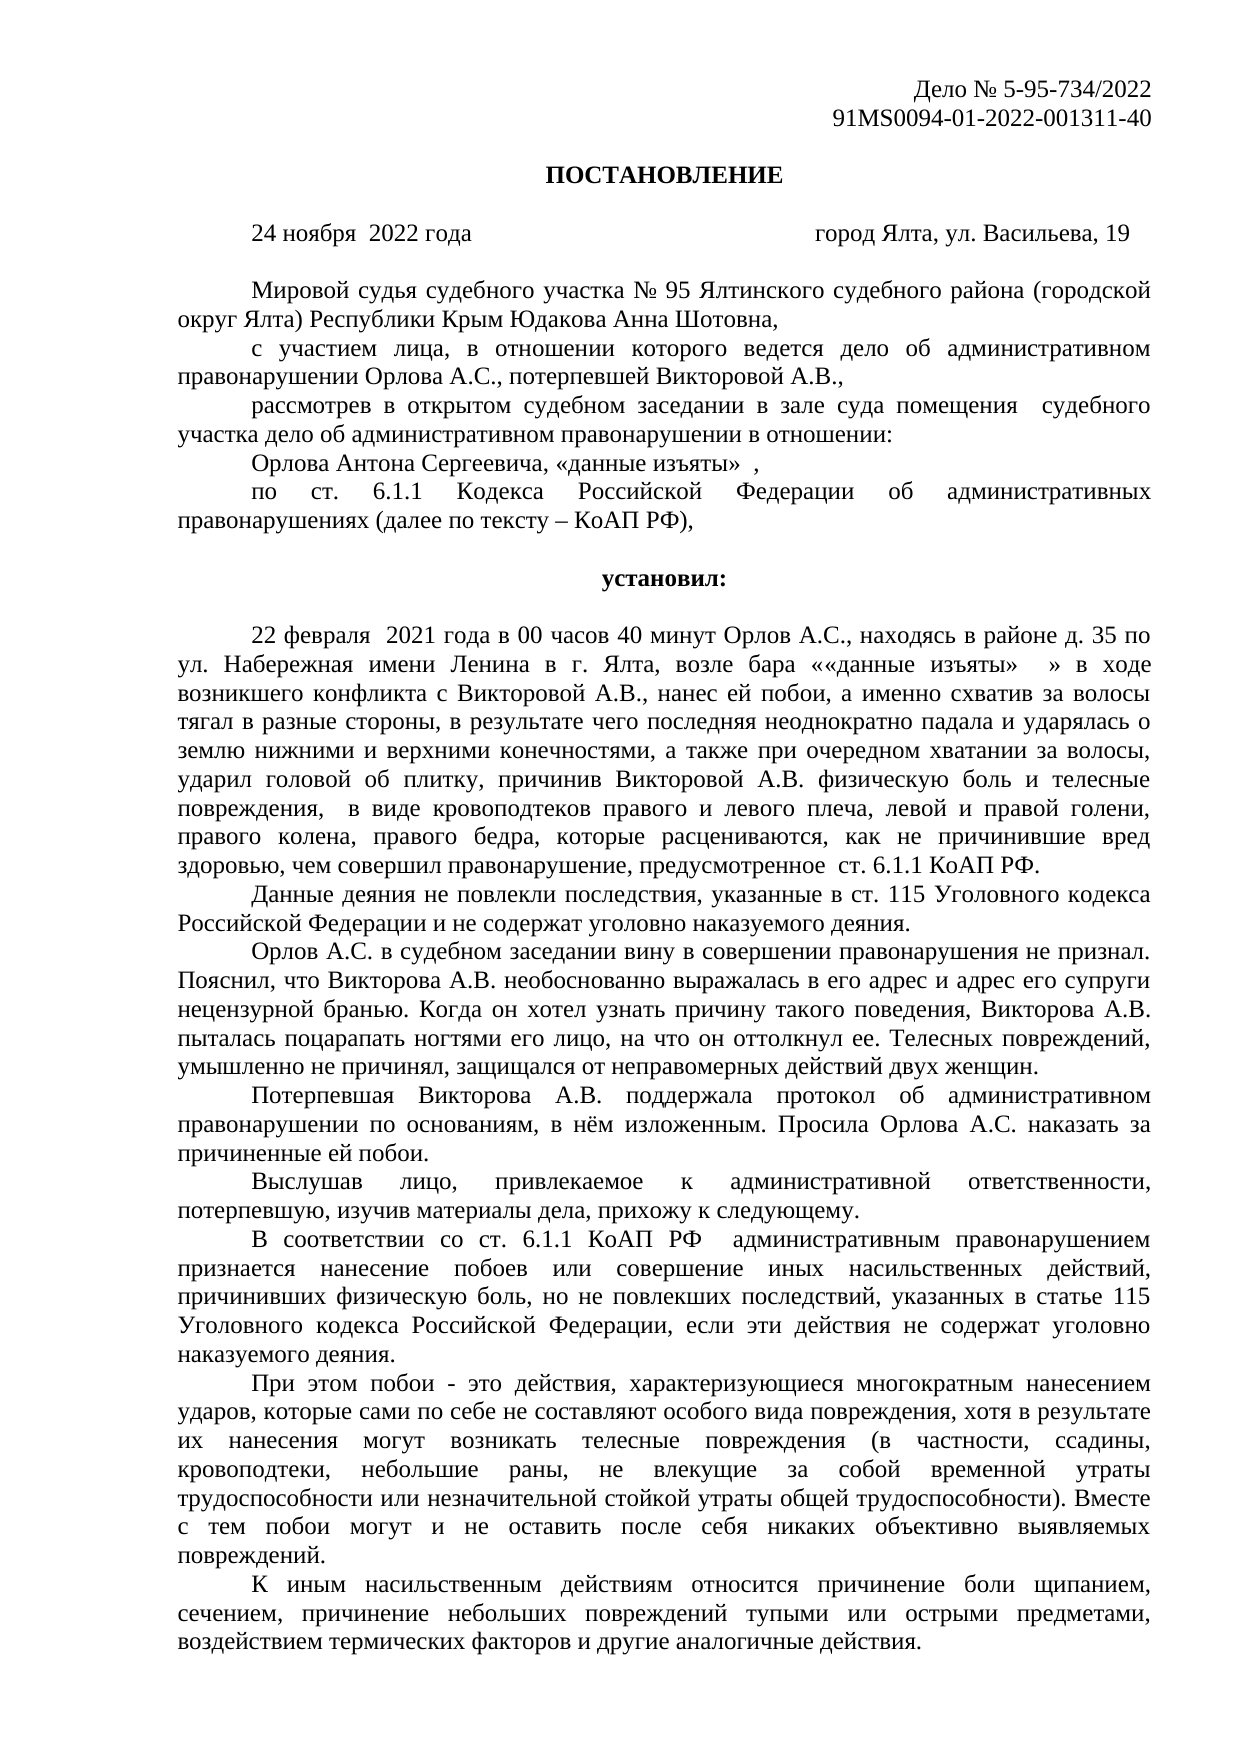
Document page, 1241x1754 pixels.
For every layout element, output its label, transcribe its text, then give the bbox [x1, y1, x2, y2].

text установил: [177, 563, 1152, 591]
text 91МS0094-01-2022-001311-40 [177, 103, 1152, 131]
text К иным насильственным действиям относится причинение боли щипанием, сечением, причинение небольших повреждений тупыми или острыми предметами, воздействием термических факторов и другие аналогичные действия. [177, 1569, 1152, 1655]
text 24 ноября 2022 года город Ялта, ул. Васильева, 19 [177, 218, 1152, 246]
text Орлов А.С. в судебном заседании вину в совершении правонарушения не признал. Пояснил, что Викторова А.В. необоснованно выражалась в его адрес и адрес его супруги нецензурной бранью. Когда он хотел узнать причину такого поведения, Викторова А.В. пыталась поцарапать ногтями его лицо, на что он оттолкнул ее. Телесных повреждений, умышленно не причинял, защищался от неправомерных действий двух женщин. [177, 936, 1152, 1080]
text Выслушав лицо, привлекаемое к административной ответственности, потерпевшую, изучив материалы дела, прихожу к следующему. [177, 1166, 1152, 1224]
text При этом побои - это действия, характеризующиеся многократным нанесением ударов, которые сами по себе не составляют особого вида повреждения, хотя в результате их нанесения могут возникать телесные повреждения (в частности, ссадины, кровоподтеки, небольшие раны, не влекущие за собой временной утраты трудоспособности или незначительной стойкой утраты общей трудоспособности). Вместе с тем побои могут и не оставить после себя никаких объективно выявляемых повреждений. [177, 1368, 1152, 1569]
text Орлова Антона Сергеевича, «данные изъяты» , [177, 448, 1152, 476]
text ПОСТАНОВЛЕНИЕ [177, 160, 1152, 189]
text Данные деяния не повлекли последствия, указанные в ст. 115 Уголовного кодекса Российской Федерации и не содержат уголовно наказуемого деяния. [177, 879, 1152, 936]
text В соответствии со ст. 6.1.1 КоАП РФ административным правонарушением признается нанесение побоев или совершение иных насильственных действий, причинивших физическую боль, но не повлекших последствий, указанных в статье 115 Уголовного кодекса Российской Федерации, если эти действия не содержат уголовно наказуемого деяния. [177, 1224, 1152, 1368]
text Дело № 5-95-734/2022 [177, 74, 1152, 103]
text с участием лица, в отношении которого ведется дело об административном правонарушении Орлова А.С., потерпевшей Викторовой А.В., [177, 333, 1152, 390]
text рассмотрев в открытом судебном заседании в зале суда помещения судебного участка дело об административном правонарушении в отношении: [177, 390, 1152, 448]
text Мировой судья судебного участка № 95 Ялтинского судебного района (городской округ Ялта) Республики Крым Юдакова Анна Шотовна, [177, 275, 1152, 333]
text Потерпевшая Викторова А.В. поддержала протокол об административном правонарушении по основаниям, в нём изложенным. Просила Орлова А.С. наказать за причиненные ей побои. [177, 1080, 1152, 1166]
text по ст. 6.1.1 Кодекса Российской Федерации об административных правонарушениях (далее по тексту – КоАП РФ), [177, 476, 1152, 534]
text 22 февраля 2021 года в 00 часов 40 минут Орлов А.С., находясь в районе д. 35 по ул. Набережная имени Ленина в г. Ялта, возле бара ««данные изъяты» » в ходе возникшего конфликта с Викторовой А.В., нанес ей побои, а именно схватив за волосы тягал в разные стороны, в результате чего последняя неоднократно падала и ударялась о землю нижними и верхними конечностями, а также при очередном хватании за волосы, ударил головой об плитку, причинив Викторовой А.В. физическую боль и телесные повреждения, в виде кровоподтеков правого и левого плеча, левой и правой голени, правого колена, правого бедра, которые расцениваются, как не причинившие вред здоровью, чем совершил правонарушение, предусмотренное ст. 6.1.1 КоАП РФ. [177, 620, 1152, 879]
